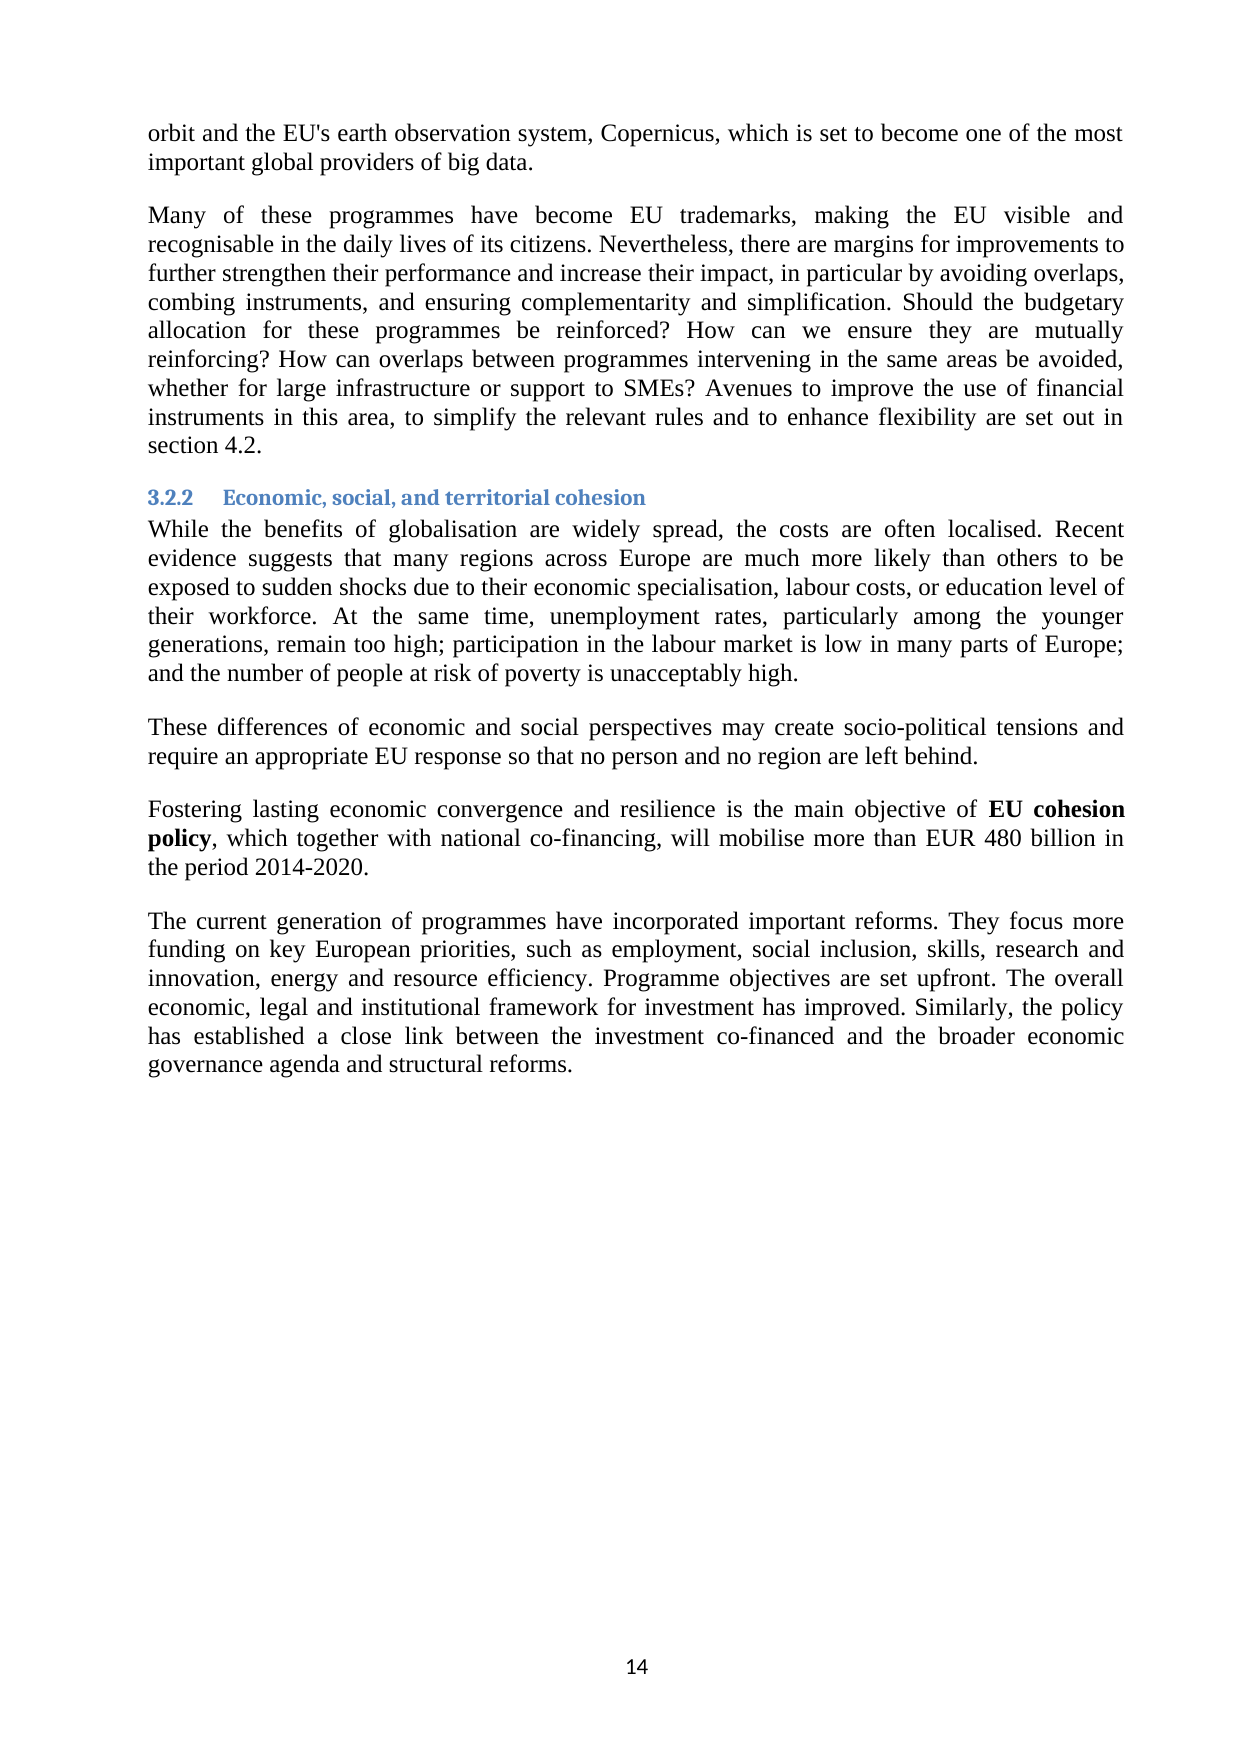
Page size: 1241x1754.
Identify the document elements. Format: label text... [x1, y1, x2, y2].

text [148, 118, 1125, 176]
text Many of these programmes have become EU trademarks, making the EU visible and recognisable in the daily lives of its citizens. Nevertheless, there are margins for improvements to further strengthen their performance and increase their impact, in particular by avoiding overlaps, combing instruments, and ensuring complementarity and simplification. Should the budgetary allocation for these programmes be reinforced? How can we ensure they are mutually reinforcing? How can overlaps between programmes intervening in the same areas be avoided, whether for large infrastructure or support to SMEs? Avenues to improve the use of financial instruments in this area, to simplify the relevant rules and to enhance flexibility are set out in section 4.2. [148, 201, 1125, 459]
subtitle 3.2.2 Economic, social, and territorial cohesion [148, 484, 1125, 511]
text The current generation of programmes have incorporated important reforms. They focus more funding on key European priorities, such as employment, social inclusion, skills, research and innovation, energy and resource efficiency. Programme objectives are set upfront. The overall economic, legal and institutional framework for investment has improved. Similarly, the policy has established a close link between the investment co-financed and the broader economic governance agenda and structural reforms. [148, 906, 1125, 1078]
text Fostering lasting economic convergence and resilience is the main objective of EU cohesion policy, which together with national co-financing, will mobilise more than EUR 480 billion in the period 2014-2020. [148, 794, 1125, 881]
text While the benefits of globalisation are widely spread, the costs are often localised. Recent evidence suggests that many regions across Europe are much more likely than others to be exposed to sudden shocks due to their economic specialisation, labour costs, or education level of their workforce. At the same time, unemployment rates, particularly among the younger generations, remain too high; participation in the labour market is low in many parts of Europe; and the number of people at risk of poverty is unacceptably high. [148, 514, 1125, 687]
text These differences of economic and social perspectives may create socio-political tensions and require an appropriate EU response so that no person and no region are left behind. [148, 712, 1125, 769]
